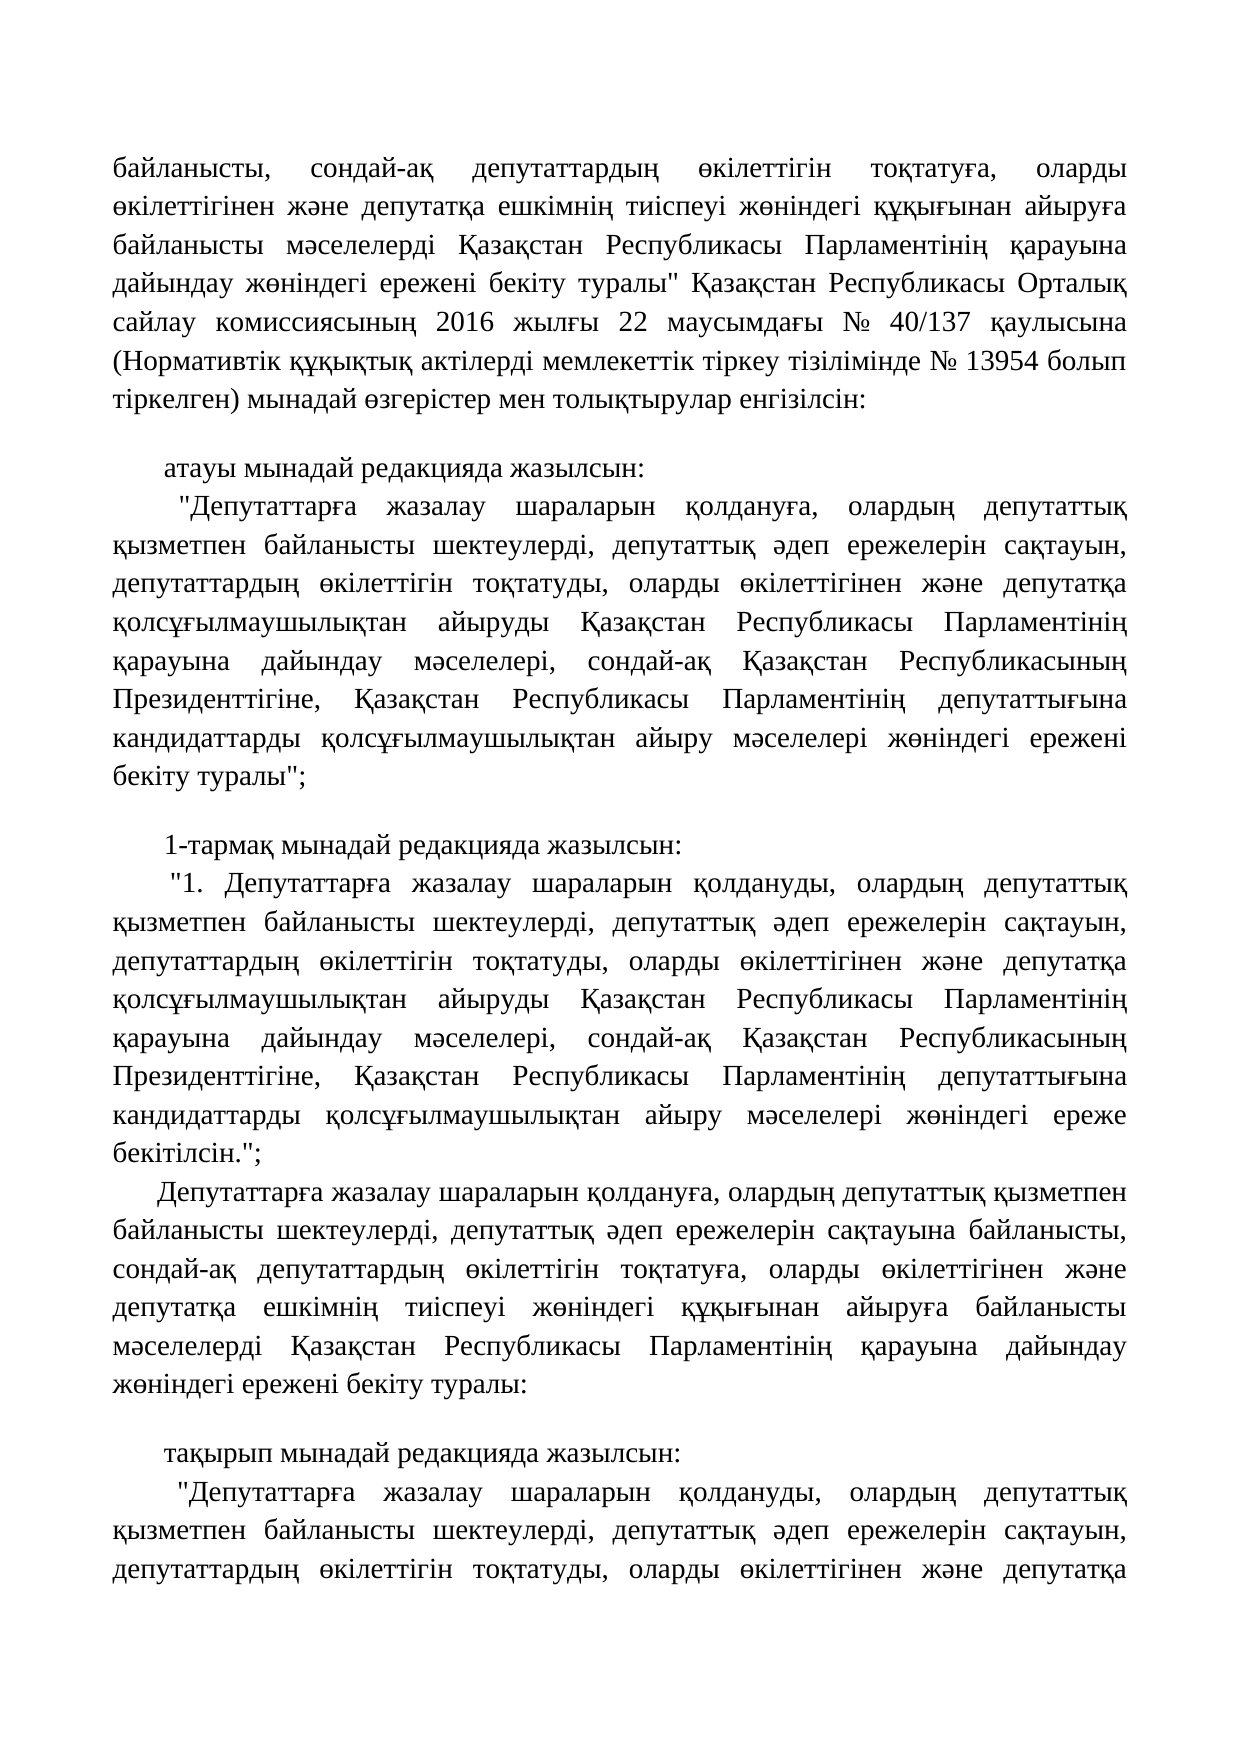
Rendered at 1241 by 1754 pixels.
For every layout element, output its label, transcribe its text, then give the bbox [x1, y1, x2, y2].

text 1-тармақ мынадай редакцияда жазылсын: [112, 827, 1128, 861]
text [112, 150, 1128, 415]
text атауы мынадай редакцияда жазылсын: [112, 450, 1128, 483]
text "Депутаттарға жазалау шараларын қолдануға, олардың депутаттық қызметпен байланысты шектеулерді, депутаттық әдеп ережелерін сақтауын, депутаттардың өкілеттігін тоқтатуды, оларды өкілеттігінен және депутатқа қолсұғылмаушылықтан айыруды Қазақстан Республикасы Парламентінің қарауына дайындау мәселелері, сондай-ақ Қазақстан Республикасының Президенттiгіне, Қазақстан Республикасы Парламентінің депутаттығына кандидаттарды қолсұғылмаушылықтан айыру мәселелері жөніндегі ережені бекіту туралы"; [112, 488, 1128, 792]
text тақырып мынадай редакцияда жазылсын: [112, 1435, 1128, 1469]
text Депутаттарға жазалау шараларын қолдануға, олардың депутаттық қызметпен байланысты шектеулерді, депутаттық әдеп ережелерін сақтауына байланысты, сондай-ақ депутаттардың өкілеттігін тоқтатуға, оларды өкілеттігінен және депутатқа ешкімнің тиіспеуі жөніндегі құқығынан айыруға байланысты мәселелерді Қазақстан Республикасы Парламентінің қарауына дайындау жөніндегі ережені бекіту туралы: [112, 1174, 1128, 1400]
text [112, 1474, 1128, 1584]
text "1. Депутаттарға жазалау шараларын қолдануды, олардың депутаттық қызметпен байланысты шектеулерді, депутаттық әдеп ережелерін сақтауын, депутаттардың өкілеттігін тоқтатуды, оларды өкілеттігінен және депутатқа қолсұғылмаушылықтан айыруды Қазақстан Республикасы Парламентінің қарауына дайындау мәселелері, сондай-ақ Қазақстан Республикасының Президенттiгіне, Қазақстан Республикасы Парламентінің депутаттығына кандидаттарды қолсұғылмаушылықтан айыру мәселелері жөніндегі ереже бекітілсін."; [112, 866, 1128, 1169]
